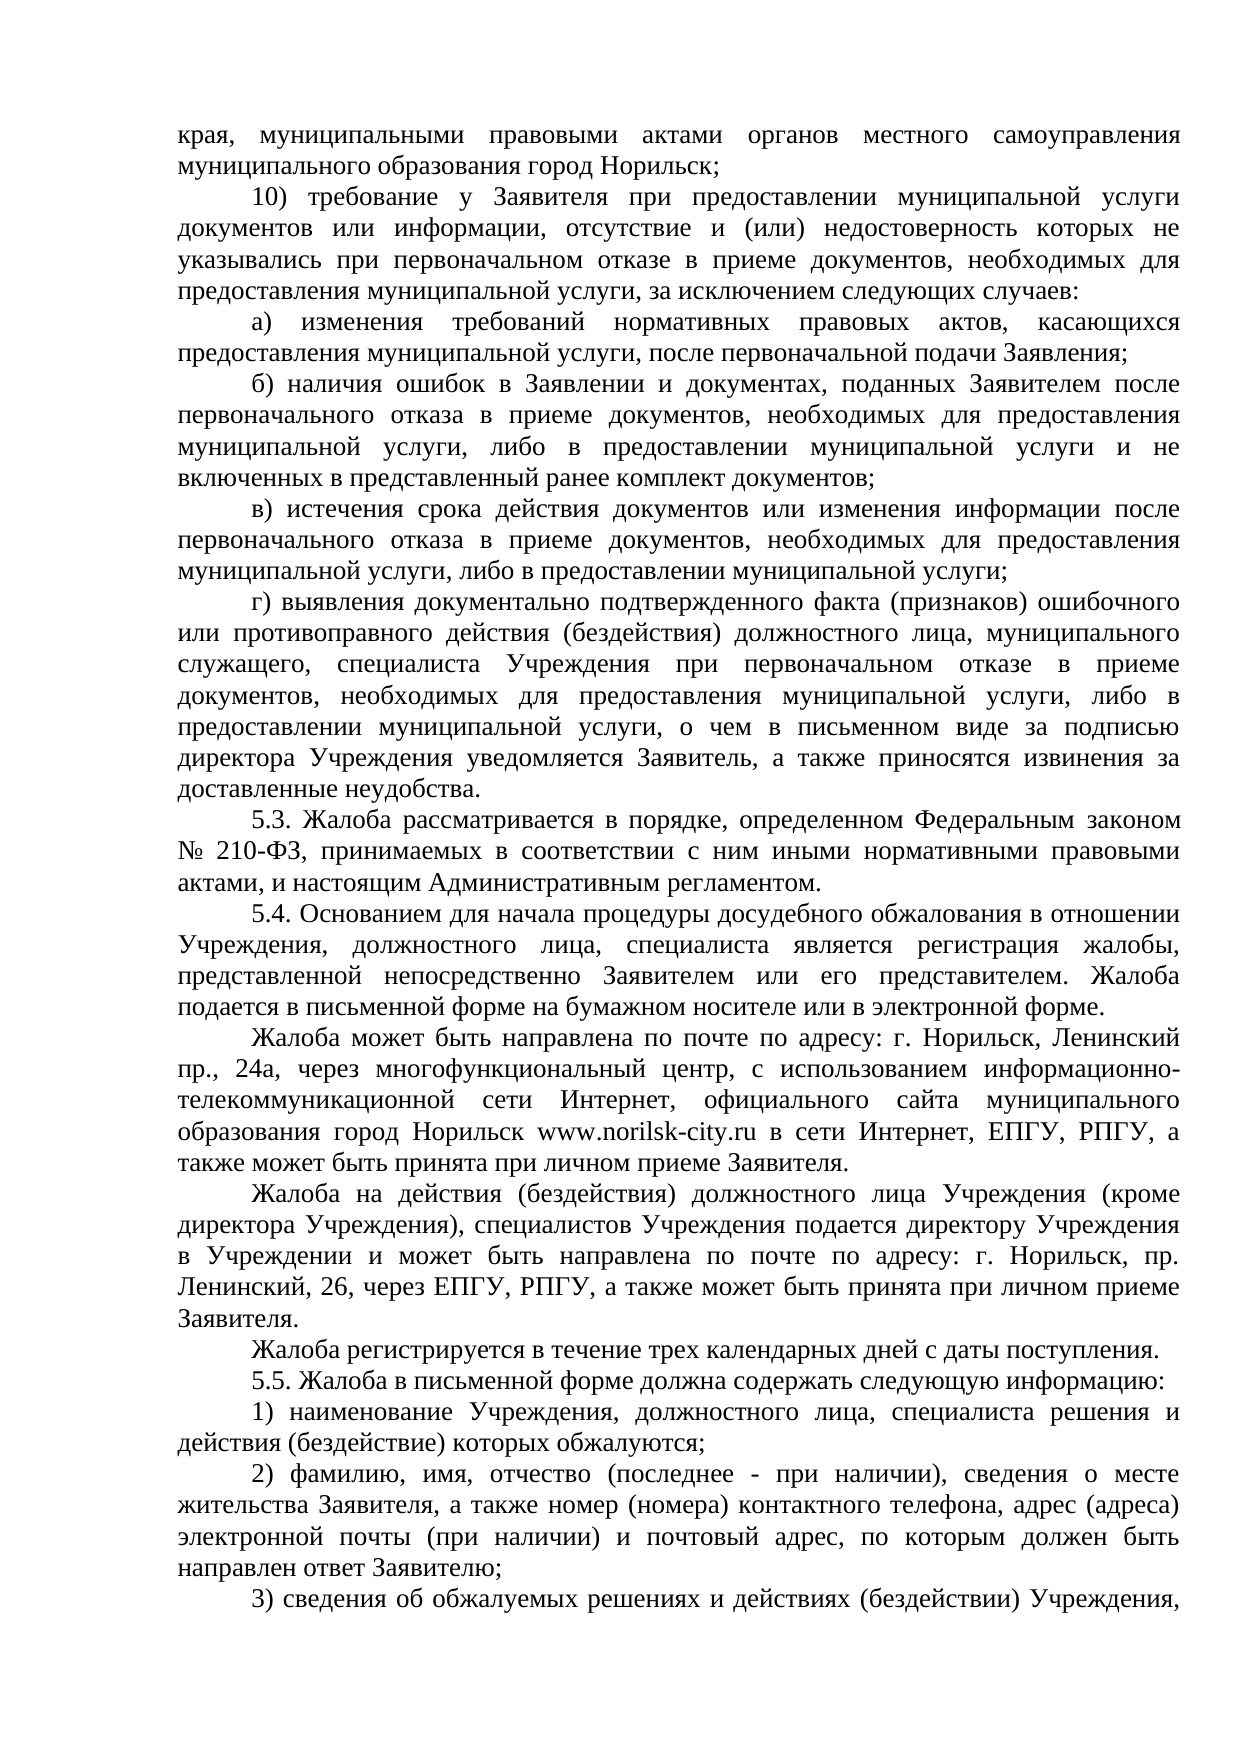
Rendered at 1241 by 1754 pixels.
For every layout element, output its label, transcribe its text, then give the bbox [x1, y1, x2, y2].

text 1) наименование Учреждения, должностного лица, специалиста решения и действия (бездействие) которых обжалуются; [177, 1395, 1181, 1457]
text 5.3. Жалоба рассматривается в порядке, определенном Федеральным законом № 210-ФЗ, принимаемых в соответствии с ним иными нормативными правовыми актами, и настоящим Административным регламентом. [177, 803, 1181, 897]
text г) выявления документально подтвержденного факта (признаков) ошибочного или противоправного действия (бездействия) должностного лица, муниципального служащего, специалиста Учреждения при первоначальном отказе в приеме документов, необходимых для предоставления муниципальной услуги, либо в предоставлении муниципальной услуги, о чем в письменном виде за подписью директора Учреждения уведомляется Заявитель, а также приносятся извинения за доставленные неудобства. [177, 585, 1181, 803]
text 5.4. Основанием для начала процедуры досудебного обжалования в отношении Учреждения, должностного лица, специалиста является регистрация жалобы, представленной непосредственно Заявителем или его представителем. Жалоба подается в письменной форме на бумажном носителе или в электронной форме. [177, 897, 1181, 1021]
text Жалоба на действия (бездействия) должностного лица Учреждения (кроме директора Учреждения), специалистов Учреждения подается директору Учреждения в Учреждении и может быть направлена по почте по адресу: г. Норильск, пр. Ленинский, 26, через ЕПГУ, РПГУ, а также может быть принята при личном приеме Заявителя. [177, 1177, 1181, 1333]
text б) наличия ошибок в Заявлении и документах, поданных Заявителем после первоначального отказа в приеме документов, необходимых для предоставления муниципальной услуги, либо в предоставлении муниципальной услуги и не включенных в представленный ранее комплект документов; [177, 367, 1181, 492]
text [177, 1582, 1181, 1613]
text Жалоба может быть направлена по почте по адресу: г. Норильск, Ленинский пр., 24а, через многофункциональный центр, с использованием информационно-телекоммуникационной сети Интернет, официального сайта муниципального образования город Норильск www.norilsk-city.ru в сети Интернет, ЕПГУ, РПГУ, а также может быть принята при личном приеме Заявителя. [177, 1021, 1181, 1177]
text 10) требование у Заявителя при предоставлении муниципальной услуги документов или информации, отсутствие и (или) недостоверность которых не указывались при первоначальном отказе в приеме документов, необходимых для предоставления муниципальной услуги, за исключением следующих случаев: [177, 180, 1181, 305]
text в) истечения срока действия документов или изменения информации после первоначального отказа в приеме документов, необходимых для предоставления муниципальной услуги, либо в предоставлении муниципальной услуги; [177, 492, 1181, 585]
text 5.5. Жалоба в письменной форме должна содержать следующую информацию: [177, 1364, 1181, 1395]
text Жалоба регистрируется в течение трех календарных дней с даты поступления. [177, 1333, 1181, 1364]
text а) изменения требований нормативных правовых актов, касающихся предоставления муниципальной услуги, после первоначальной подачи Заявления; [177, 305, 1181, 367]
text 2) фамилию, имя, отчество (последнее - при наличии), сведения о месте жительства Заявителя, а также номер (номера) контактного телефона, адрес (адреса) электронной почты (при наличии) и почтовый адрес, по которым должен быть направлен ответ Заявителю; [177, 1457, 1181, 1582]
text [177, 118, 1181, 180]
